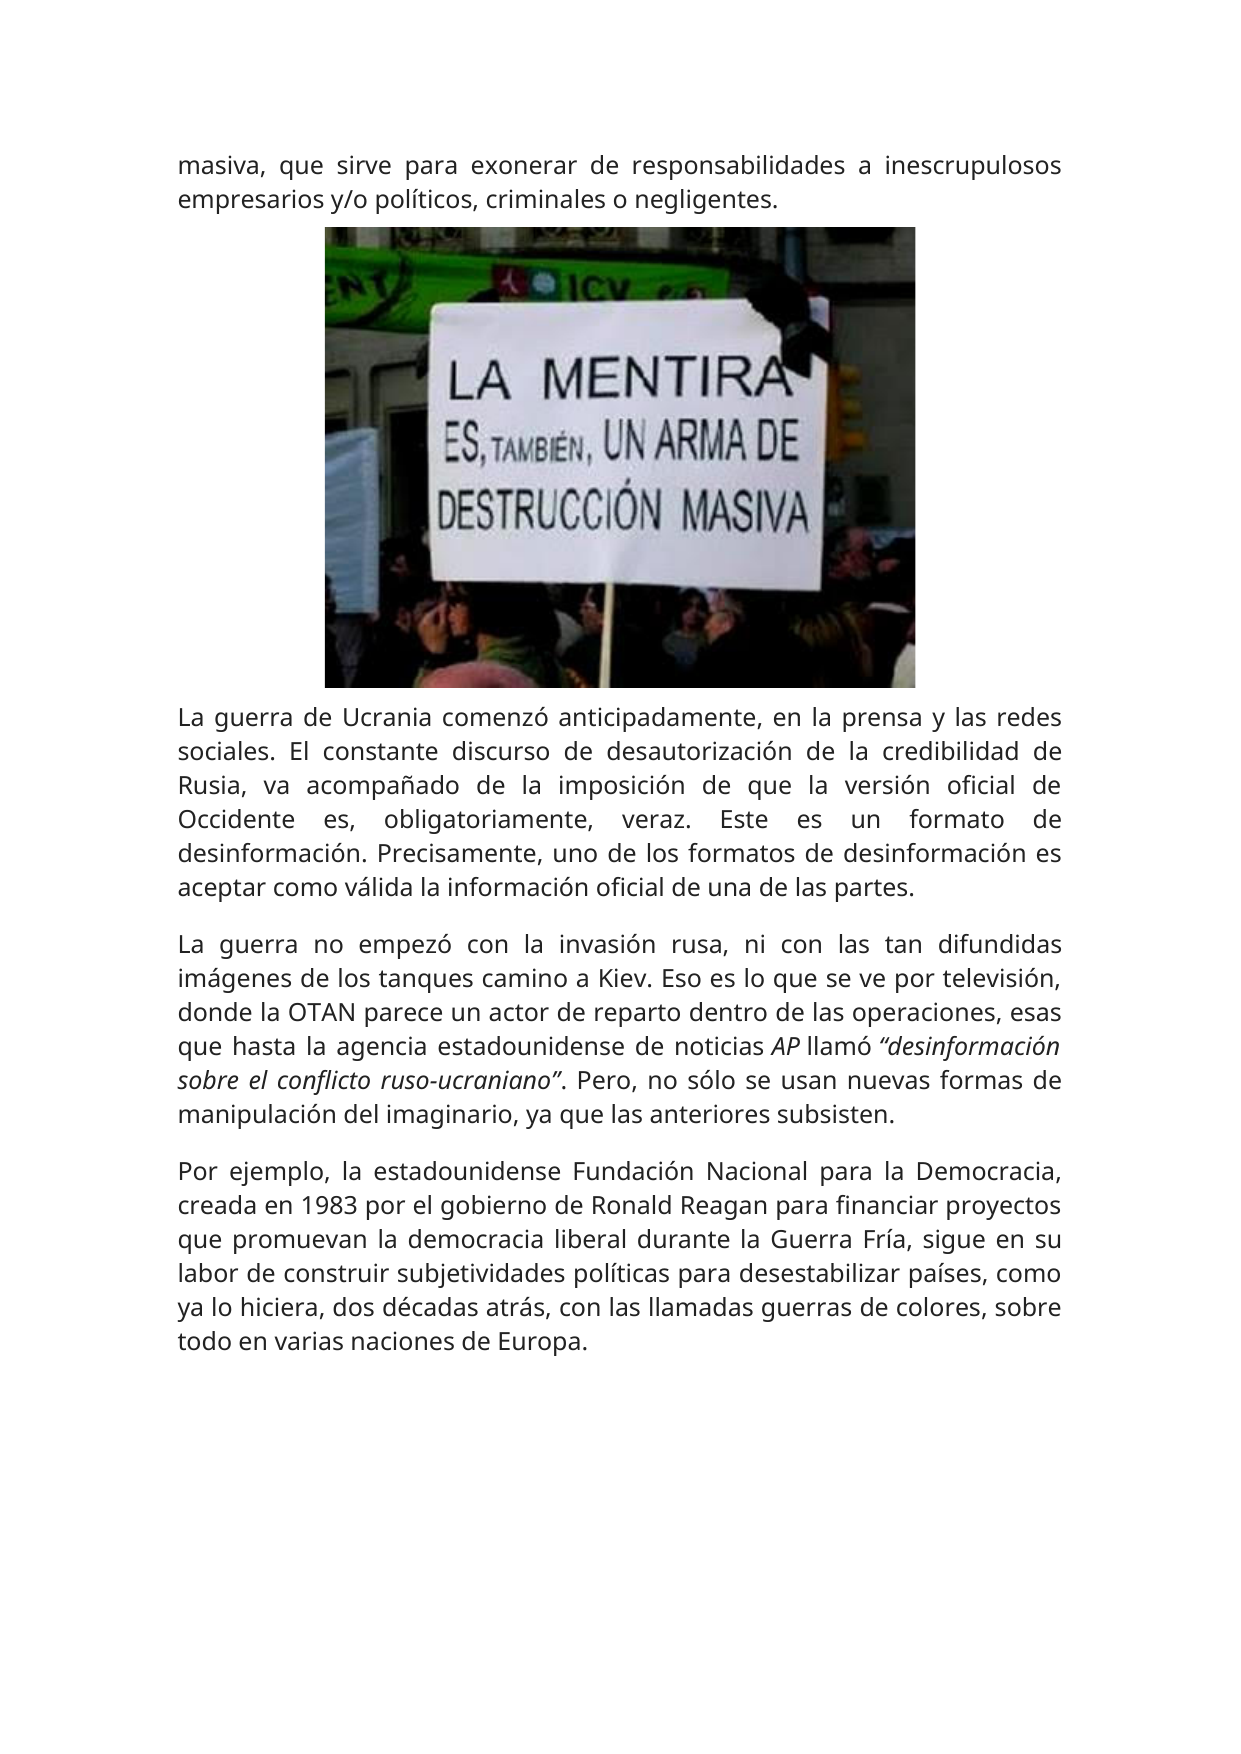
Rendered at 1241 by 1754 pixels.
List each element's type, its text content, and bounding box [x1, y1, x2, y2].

picture [324, 227, 916, 688]
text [177, 148, 1063, 216]
text La guerra de Ucrania comenzó anticipadamente, en la prensa y las redes sociales. El constante discurso de desautorización de la credibilidad de Rusia, va acompañado de la imposición de que la versión oficial de Occidente es, obligatoriamente, veraz. Este es un formato de desinformación. Precisamente, uno de los formatos de desinformación es aceptar como válida la información oficial de una de las partes. [177, 699, 1063, 904]
text La guerra no empezó con la invasión rusa, ni con las tan difundidas imágenes de los tanques camino a Kiev. Eso es lo que se ve por televisión, donde la OTAN parece un actor de reparto dentro de las operaciones, esas que hasta la agencia estadounidense de noticias AP llamó “desinformación sobre el conflicto ruso-ucraniano”. Pero, no sólo se usan nuevas formas de manipulación del imaginario, ya que las anteriores subsisten. [177, 926, 1063, 1131]
text Por ejemplo, la estadounidense Fundación Nacional para la Democracia, creada en 1983 por el gobierno de Ronald Reagan para financiar proyectos que promuevan la democracia liberal durante la Guerra Fría, sigue en su labor de construir subjetividades políticas para desestabilizar países, como ya lo hiciera, dos décadas atrás, con las llamadas guerras de colores, sobre todo en varias naciones de Europa. [177, 1153, 1063, 1358]
